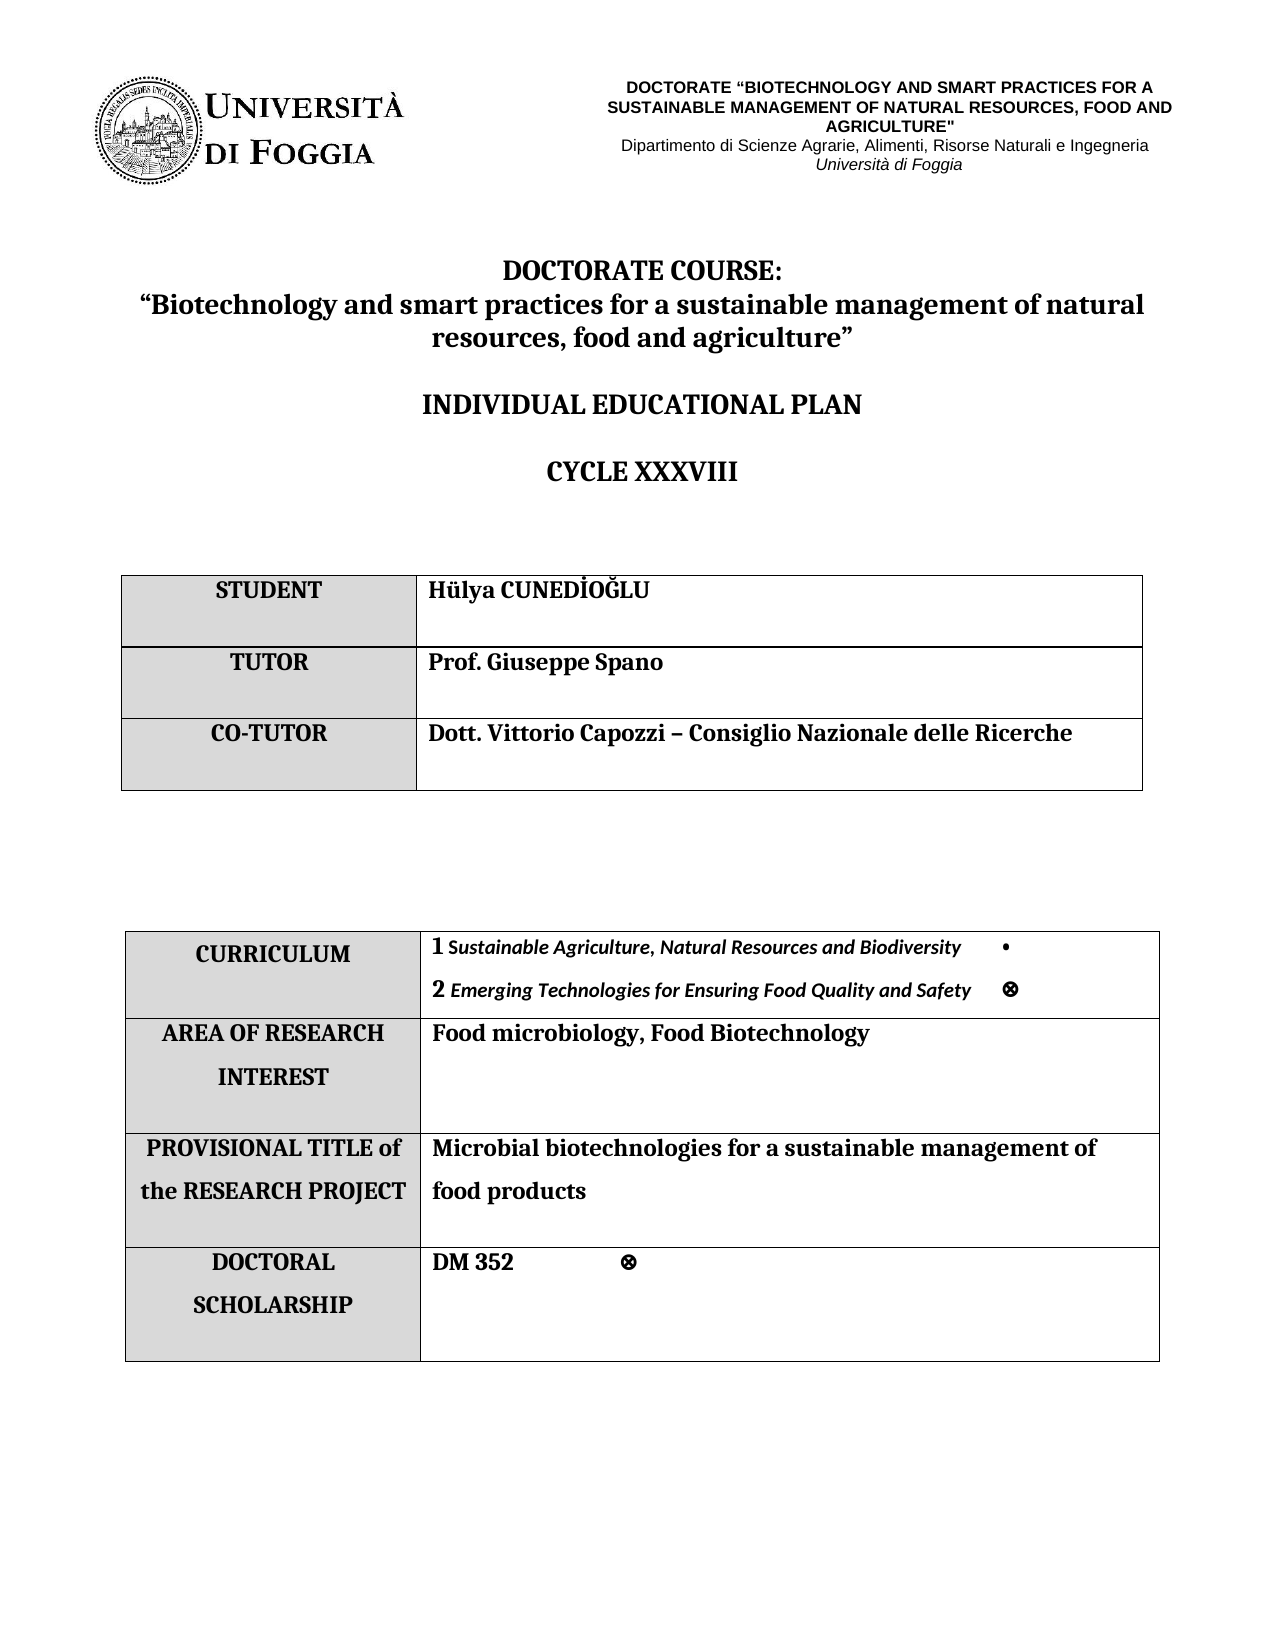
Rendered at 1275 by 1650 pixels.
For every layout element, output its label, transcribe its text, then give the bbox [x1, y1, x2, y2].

table_cell DM 352 ⊗ [421, 1248, 1159, 1361]
table_header CURRICULUM [126, 932, 420, 1018]
table_cell Dott. Vittorio Capozzi – Consiglio Nazionale delle Ricerche [417, 719, 1142, 790]
table_cell PROVISIONAL TITLE of the RESEARCH PROJECT [126, 1134, 420, 1247]
table_cell CO-TUTOR [122, 719, 416, 790]
text DOCTORATE COURSE: [118, 254, 1167, 288]
table_cell AREA OF RESEARCH INTEREST [126, 1019, 420, 1133]
table_cell TUTOR [122, 648, 416, 718]
text INDIVIDUAL EDUCATIONAL PLAN [118, 388, 1167, 422]
table_header STUDENT [122, 576, 416, 646]
picture [91, 70, 422, 187]
table_cell Food microbiology, Food Biotechnology [421, 1019, 1159, 1133]
table_cell DOCTORAL SCHOLARSHIP [126, 1248, 420, 1361]
table_header Hülya CUNEDİOĞLU [417, 576, 1142, 646]
table_cell Prof. Giuseppe Spano [417, 648, 1142, 718]
table_cell Microbial biotechnologies for a sustainable management of food products [421, 1134, 1159, 1247]
text CYCLE XXXVIII [118, 456, 1167, 489]
table_header 1 Sustainable Agriculture, Natural Resources and Biodiversity • 2 Emerging Technologies for Ensuring Food Quality and Safety ⊗ [421, 932, 1159, 1018]
text “Biotechnology and smart practices for a sustainable management of natural resources, food and agriculture” [118, 288, 1167, 355]
